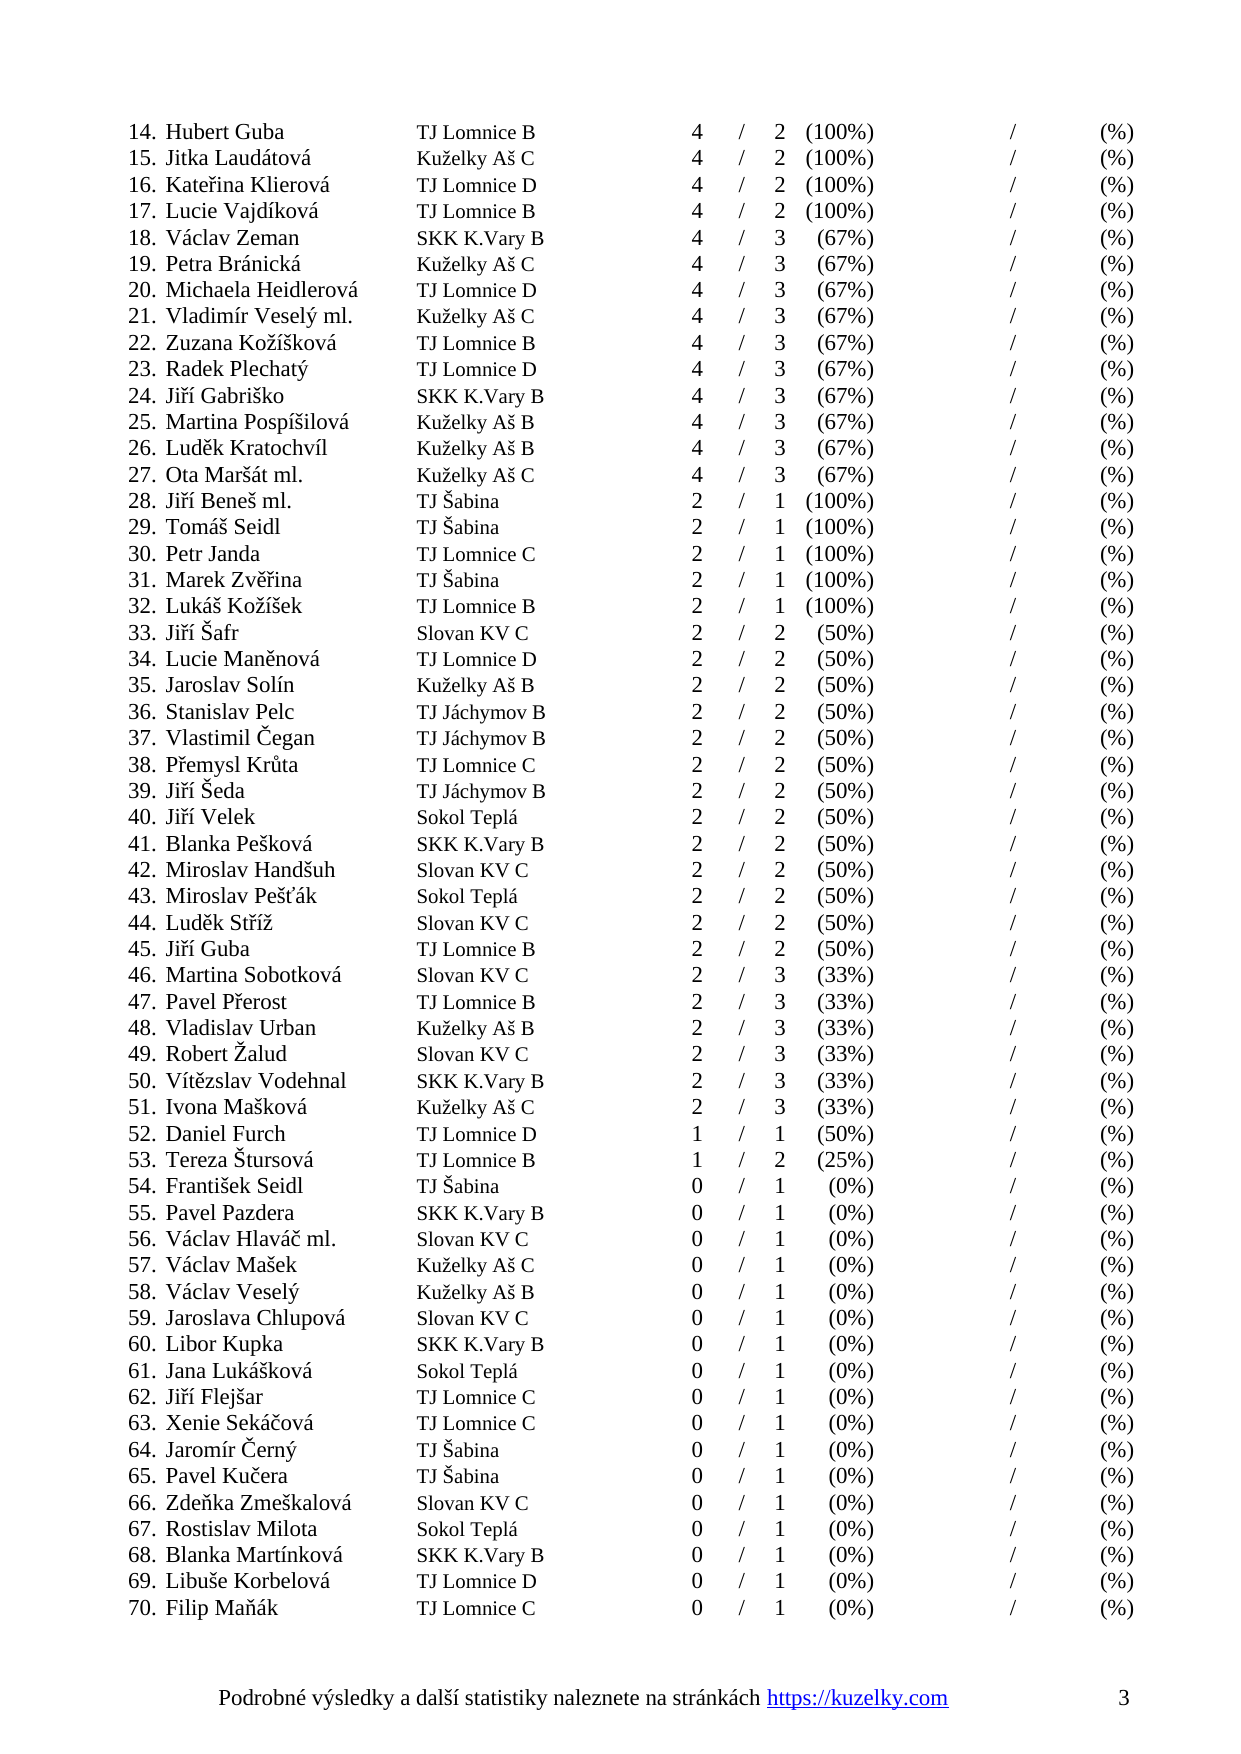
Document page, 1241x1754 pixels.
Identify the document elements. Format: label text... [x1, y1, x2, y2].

text 29. Tomáš Seidl TJ Šabina 2 / 1 (100%) / (%) [106, 513, 1134, 540]
text 27. Ota Maršát ml. Kuželky Aš C 4 / 3 (67%) / (%) [106, 461, 1134, 487]
text 16. Kateřina Klierová TJ Lomnice D 4 / 2 (100%) / (%) [106, 171, 1134, 197]
text 48. Vladislav Urban Kuželky Aš B 2 / 3 (33%) / (%) [106, 1014, 1134, 1041]
text 14. Hubert Guba TJ Lomnice B 4 / 2 (100%) / (%) [106, 118, 1134, 144]
text 19. Petra Bránická Kuželky Aš C 4 / 3 (67%) / (%) [106, 250, 1134, 276]
text 31. Marek Zvěřina TJ Šabina 2 / 1 (100%) / (%) [106, 566, 1134, 592]
text 60. Libor Kupka SKK K.Vary B 0 / 1 (0%) / (%) [106, 1330, 1134, 1357]
text 57. Václav Mašek Kuželky Aš C 0 / 1 (0%) / (%) [106, 1251, 1134, 1278]
text 24. Jiří Gabriško SKK K.Vary B 4 / 3 (67%) / (%) [106, 382, 1134, 408]
text 56. Václav Hlaváč ml. Slovan KV C 0 / 1 (0%) / (%) [106, 1225, 1134, 1251]
text 40. Jiří Velek Sokol Teplá 2 / 2 (50%) / (%) [106, 803, 1134, 830]
text 49. Robert Žalud Slovan KV C 2 / 3 (33%) / (%) [106, 1041, 1134, 1067]
text 67. Rostislav Milota Sokol Teplá 0 / 1 (0%) / (%) [106, 1515, 1134, 1541]
text 55. Pavel Pazdera SKK K.Vary B 0 / 1 (0%) / (%) [106, 1199, 1134, 1225]
text 37. Vlastimil Čegan TJ Jáchymov B 2 / 2 (50%) / (%) [106, 724, 1134, 751]
text 54. František Seidl TJ Šabina 0 / 1 (0%) / (%) [106, 1172, 1134, 1199]
text 33. Jiří Šafr Slovan KV C 2 / 2 (50%) / (%) [106, 619, 1134, 645]
text 59. Jaroslava Chlupová Slovan KV C 0 / 1 (0%) / (%) [106, 1304, 1134, 1330]
text 41. Blanka Pešková SKK K.Vary B 2 / 2 (50%) / (%) [106, 830, 1134, 856]
text 34. Lucie Maněnová TJ Lomnice D 2 / 2 (50%) / (%) [106, 645, 1134, 672]
text 22. Zuzana Kožíšková TJ Lomnice B 4 / 3 (67%) / (%) [106, 329, 1134, 355]
text 65. Pavel Kučera TJ Šabina 0 / 1 (0%) / (%) [106, 1462, 1134, 1488]
text 70. Filip Maňák TJ Lomnice C 0 / 1 (0%) / (%) [106, 1594, 1134, 1620]
text 15. Jitka Laudátová Kuželky Aš C 4 / 2 (100%) / (%) [106, 144, 1134, 171]
text 51. Ivona Mašková Kuželky Aš C 2 / 3 (33%) / (%) [106, 1093, 1134, 1119]
text 64. Jaromír Černý TJ Šabina 0 / 1 (0%) / (%) [106, 1436, 1134, 1462]
text 32. Lukáš Kožíšek TJ Lomnice B 2 / 1 (100%) / (%) [106, 592, 1134, 619]
text 46. Martina Sobotková Slovan KV C 2 / 3 (33%) / (%) [106, 961, 1134, 988]
text 26. Luděk Kratochvíl Kuželky Aš B 4 / 3 (67%) / (%) [106, 434, 1134, 461]
text 21. Vladimír Veselý ml. Kuželky Aš C 4 / 3 (67%) / (%) [106, 303, 1134, 329]
text 50. Vítězslav Vodehnal SKK K.Vary B 2 / 3 (33%) / (%) [106, 1067, 1134, 1093]
text 45. Jiří Guba TJ Lomnice B 2 / 2 (50%) / (%) [106, 935, 1134, 961]
text 17. Lucie Vajdíková TJ Lomnice B 4 / 2 (100%) / (%) [106, 197, 1134, 223]
text 35. Jaroslav Solín Kuželky Aš B 2 / 2 (50%) / (%) [106, 672, 1134, 698]
text 18. Václav Zeman SKK K.Vary B 4 / 3 (67%) / (%) [106, 223, 1134, 250]
text 69. Libuše Korbelová TJ Lomnice D 0 / 1 (0%) / (%) [106, 1568, 1134, 1594]
text 25. Martina Pospíšilová Kuželky Aš B 4 / 3 (67%) / (%) [106, 408, 1134, 434]
text 36. Stanislav Pelc TJ Jáchymov B 2 / 2 (50%) / (%) [106, 698, 1134, 724]
text 63. Xenie Sekáčová TJ Lomnice C 0 / 1 (0%) / (%) [106, 1409, 1134, 1436]
text 43. Miroslav Pešťák Sokol Teplá 2 / 2 (50%) / (%) [106, 882, 1134, 909]
text 58. Václav Veselý Kuželky Aš B 0 / 1 (0%) / (%) [106, 1278, 1134, 1304]
text 68. Blanka Martínková SKK K.Vary B 0 / 1 (0%) / (%) [106, 1541, 1134, 1568]
text 47. Pavel Přerost TJ Lomnice B 2 / 3 (33%) / (%) [106, 988, 1134, 1014]
text 23. Radek Plechatý TJ Lomnice D 4 / 3 (67%) / (%) [106, 355, 1134, 382]
text 42. Miroslav Handšuh Slovan KV C 2 / 2 (50%) / (%) [106, 856, 1134, 882]
text 39. Jiří Šeda TJ Jáchymov B 2 / 2 (50%) / (%) [106, 777, 1134, 803]
text 44. Luděk Stříž Slovan KV C 2 / 2 (50%) / (%) [106, 909, 1134, 935]
text 61. Jana Lukášková Sokol Teplá 0 / 1 (0%) / (%) [106, 1357, 1134, 1383]
text 52. Daniel Furch TJ Lomnice D 1 / 1 (50%) / (%) [106, 1119, 1134, 1146]
text 62. Jiří Flejšar TJ Lomnice C 0 / 1 (0%) / (%) [106, 1383, 1134, 1409]
text 30. Petr Janda TJ Lomnice C 2 / 1 (100%) / (%) [106, 540, 1134, 566]
text 38. Přemysl Krůta TJ Lomnice C 2 / 2 (50%) / (%) [106, 751, 1134, 777]
text 20. Michaela Heidlerová TJ Lomnice D 4 / 3 (67%) / (%) [106, 276, 1134, 303]
text 66. Zdeňka Zmeškalová Slovan KV C 0 / 1 (0%) / (%) [106, 1488, 1134, 1515]
text 28. Jiří Beneš ml. TJ Šabina 2 / 1 (100%) / (%) [106, 487, 1134, 513]
text 53. Tereza Štursová TJ Lomnice B 1 / 2 (25%) / (%) [106, 1146, 1134, 1172]
